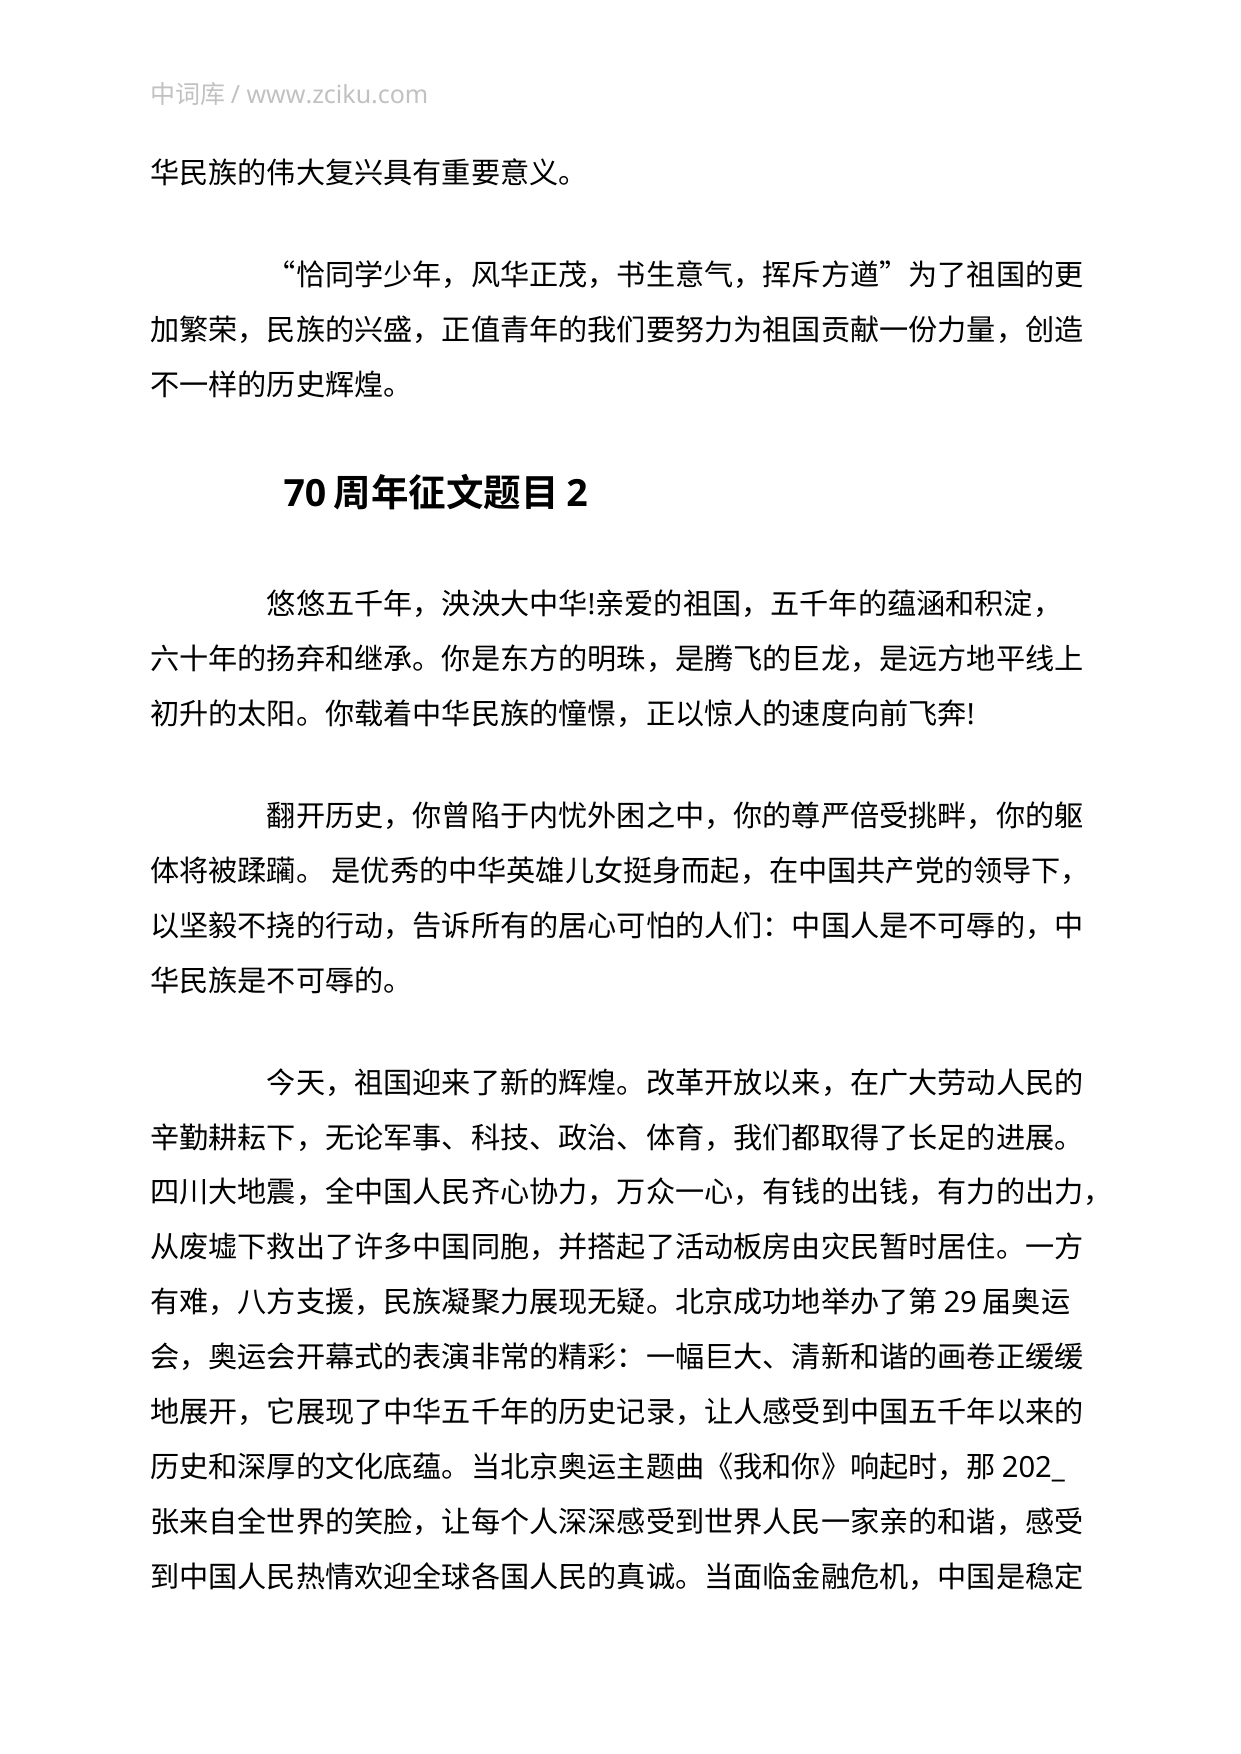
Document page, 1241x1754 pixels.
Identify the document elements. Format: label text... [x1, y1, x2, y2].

text 70周年征文题目2 [150, 463, 1090, 518]
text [150, 1059, 1090, 1596]
text 翻开历史，你曾陷于内忧外困之中，你的尊严倍受挑畔，你的躯体将被蹂躏。 是优秀的中华英雄儿女挺身而起，在中国共产党的领导下，以坚毅不挠的行动，告诉所有的居心可怕的人们：中国人是不可辱的，中华民族是不可辱的。 [150, 793, 1090, 1000]
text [150, 150, 1090, 192]
text 悠悠五千年，泱泱大中华!亲爱的祖国，五千年的蕴涵和积淀，六十年的扬弃和继承。你是东方的明珠，是腾飞的巨龙，是远方地平线上初升的太阳。你载着中华民族的憧憬，正以惊人的速度向前飞奔! [150, 581, 1090, 733]
text “恰同学少年，风华正茂，书生意气，挥斥方遒”为了祖国的更加繁荣，民族的兴盛，正值青年的我们要努力为祖国贡献一份力量，创造不一样的历史辉煌。 [150, 252, 1090, 404]
